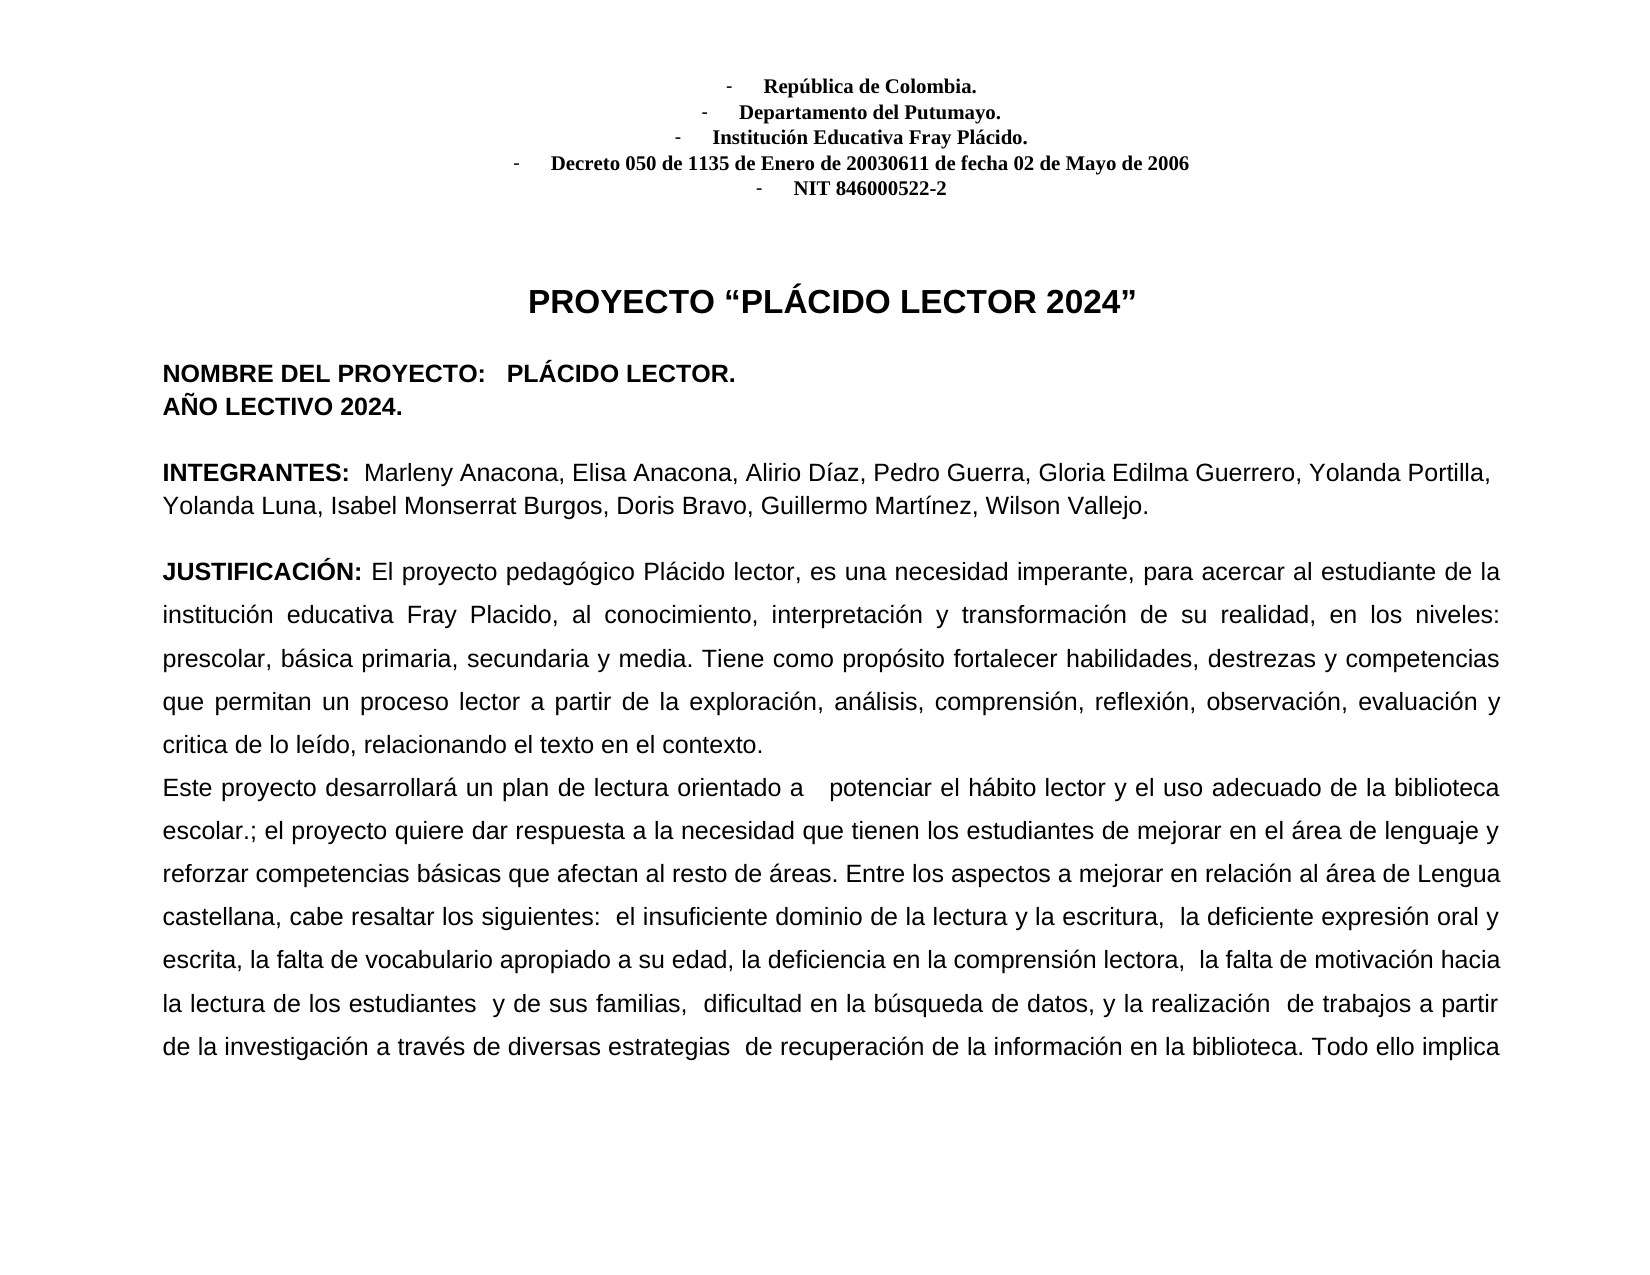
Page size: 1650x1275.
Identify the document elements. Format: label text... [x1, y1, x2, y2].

text PROYECTO “PLÁCIDO LECTOR 2024” [162, 282, 1502, 321]
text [162, 773, 1502, 1061]
text NOMBRE DEL PROYECTO: PLÁCIDO LECTOR. [162, 359, 1502, 388]
text JUSTIFICACIÓN: El proyecto pedagógico Plácido lector, es una necesidad imperante, para acercar al estudiante de la institución educativa Fray Placido, al conocimiento, interpretación y transformación de su realidad, en los niveles: prescolar, básica primaria, secundaria y media. Tiene como propósito fortalecer habilidades, destrezas y competencias que permitan un proceso lector a partir de la exploración, análisis, comprensión, reflexión, observación, evaluación y critica de lo leído, relacionando el texto en el contexto. [162, 557, 1502, 759]
text AÑO LECTIVO 2024. [162, 392, 1502, 421]
text INTEGRANTES: Marleny Anacona, Elisa Anacona, Alirio Díaz, Pedro Guerra, Gloria Edilma Guerrero, Yolanda Portilla, [162, 458, 1502, 487]
text Yolanda Luna, Isabel Monserrat Burgos, Doris Bravo, Guillermo Martínez, Wilson Vallejo. [162, 491, 1502, 520]
